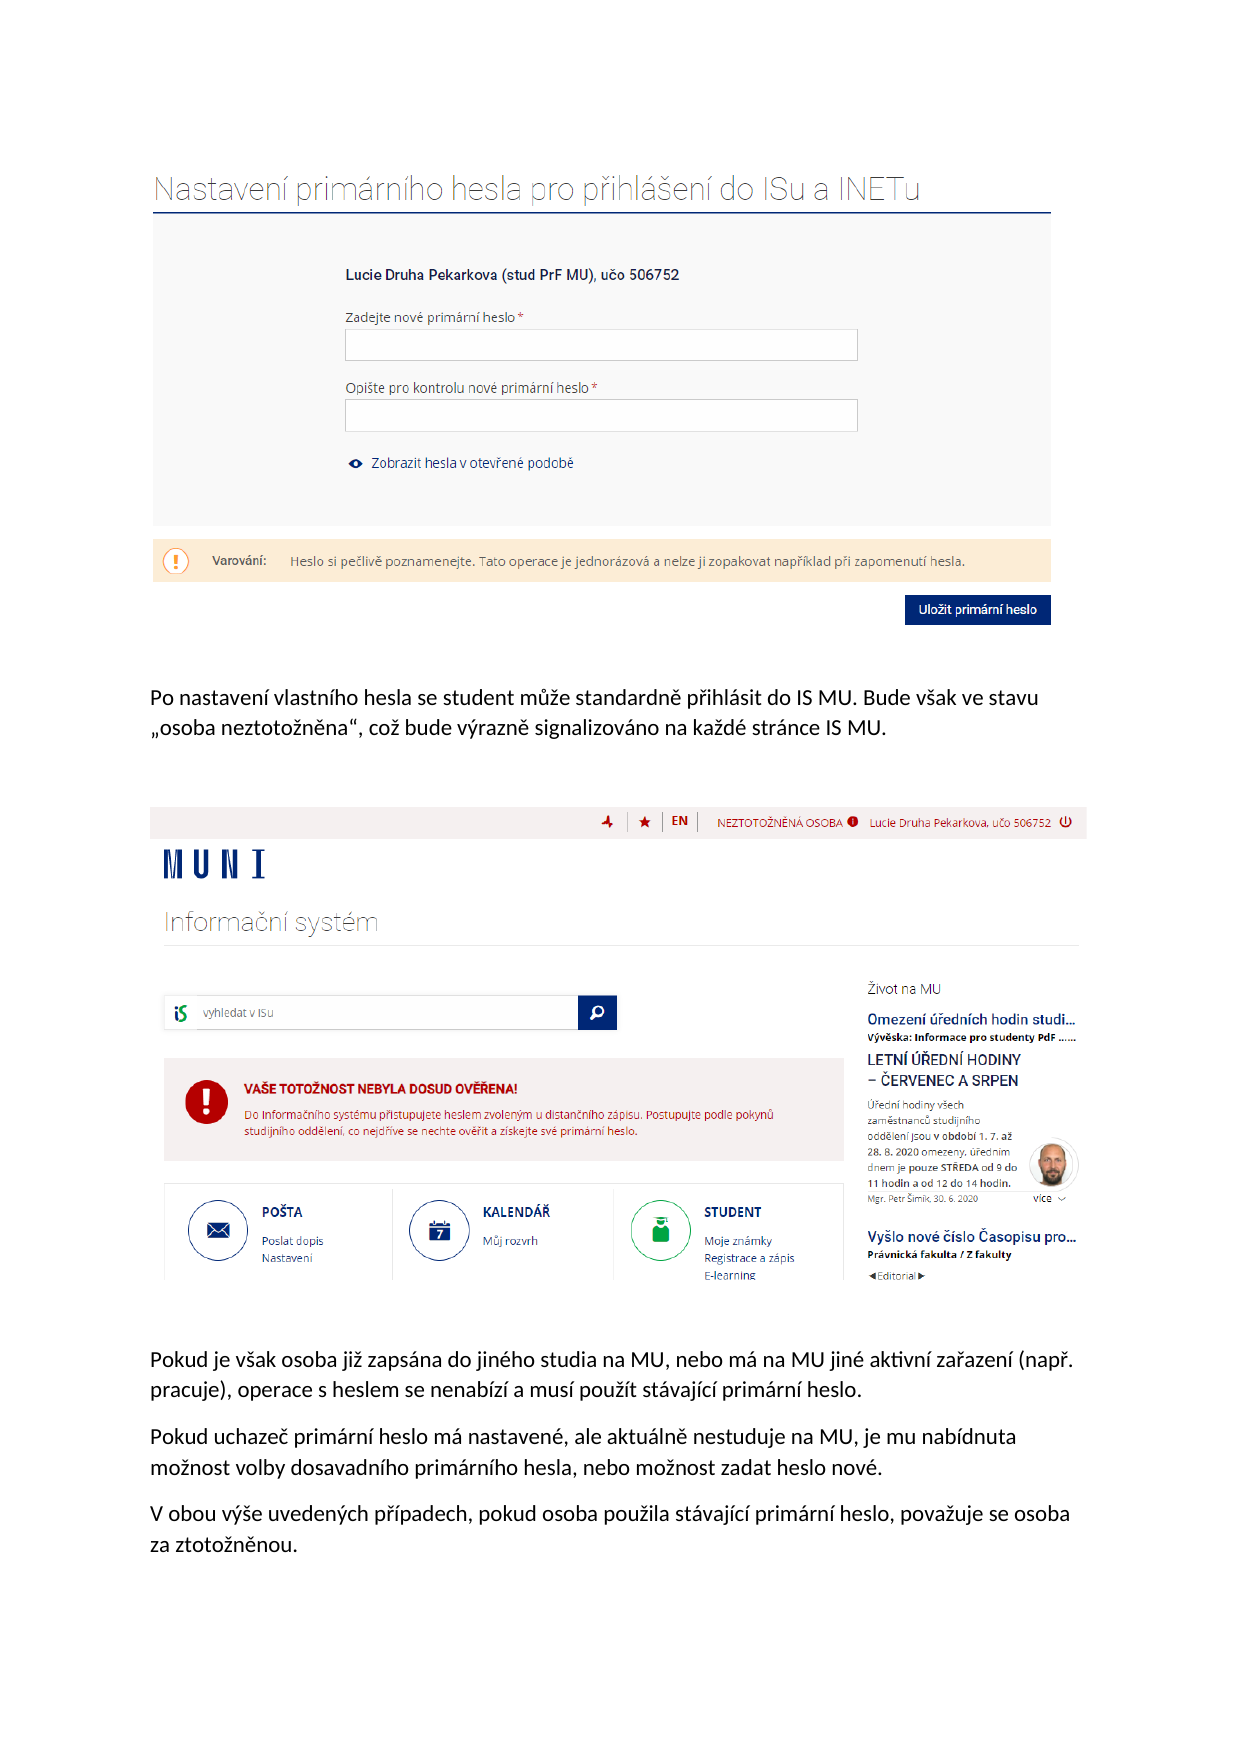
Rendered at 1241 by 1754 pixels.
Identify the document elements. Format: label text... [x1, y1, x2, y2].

text Pokud uchazeč primární heslo má nastavené, ale aktuálně nestuduje na MU, je mu nabídnuta možnost volby dosavadního primárního hesla, nebo možnost zadat heslo nové. [150, 1422, 1090, 1481]
text Pokud je však osoba již zapsána do jiného studia na MU, nebo má na MU jiné aktivní zařazení (např. pracuje), operace s heslem se nenabízí a musí použít stávající primární heslo. [150, 1345, 1090, 1404]
picture [150, 150, 1065, 663]
text V obou výše uvedených případech, pokud osoba použila stávající primární heslo, považuje se osoba za ztotožněnou. [150, 1499, 1090, 1558]
text Po nastavení vlastního hesla se student může standardně přihlásit do IS MU. Bude však ve stavu „osoba neztotožněna“, což bude výrazně signalizováno na každé stránce IS MU. [150, 683, 1090, 741]
picture [150, 807, 1087, 1280]
